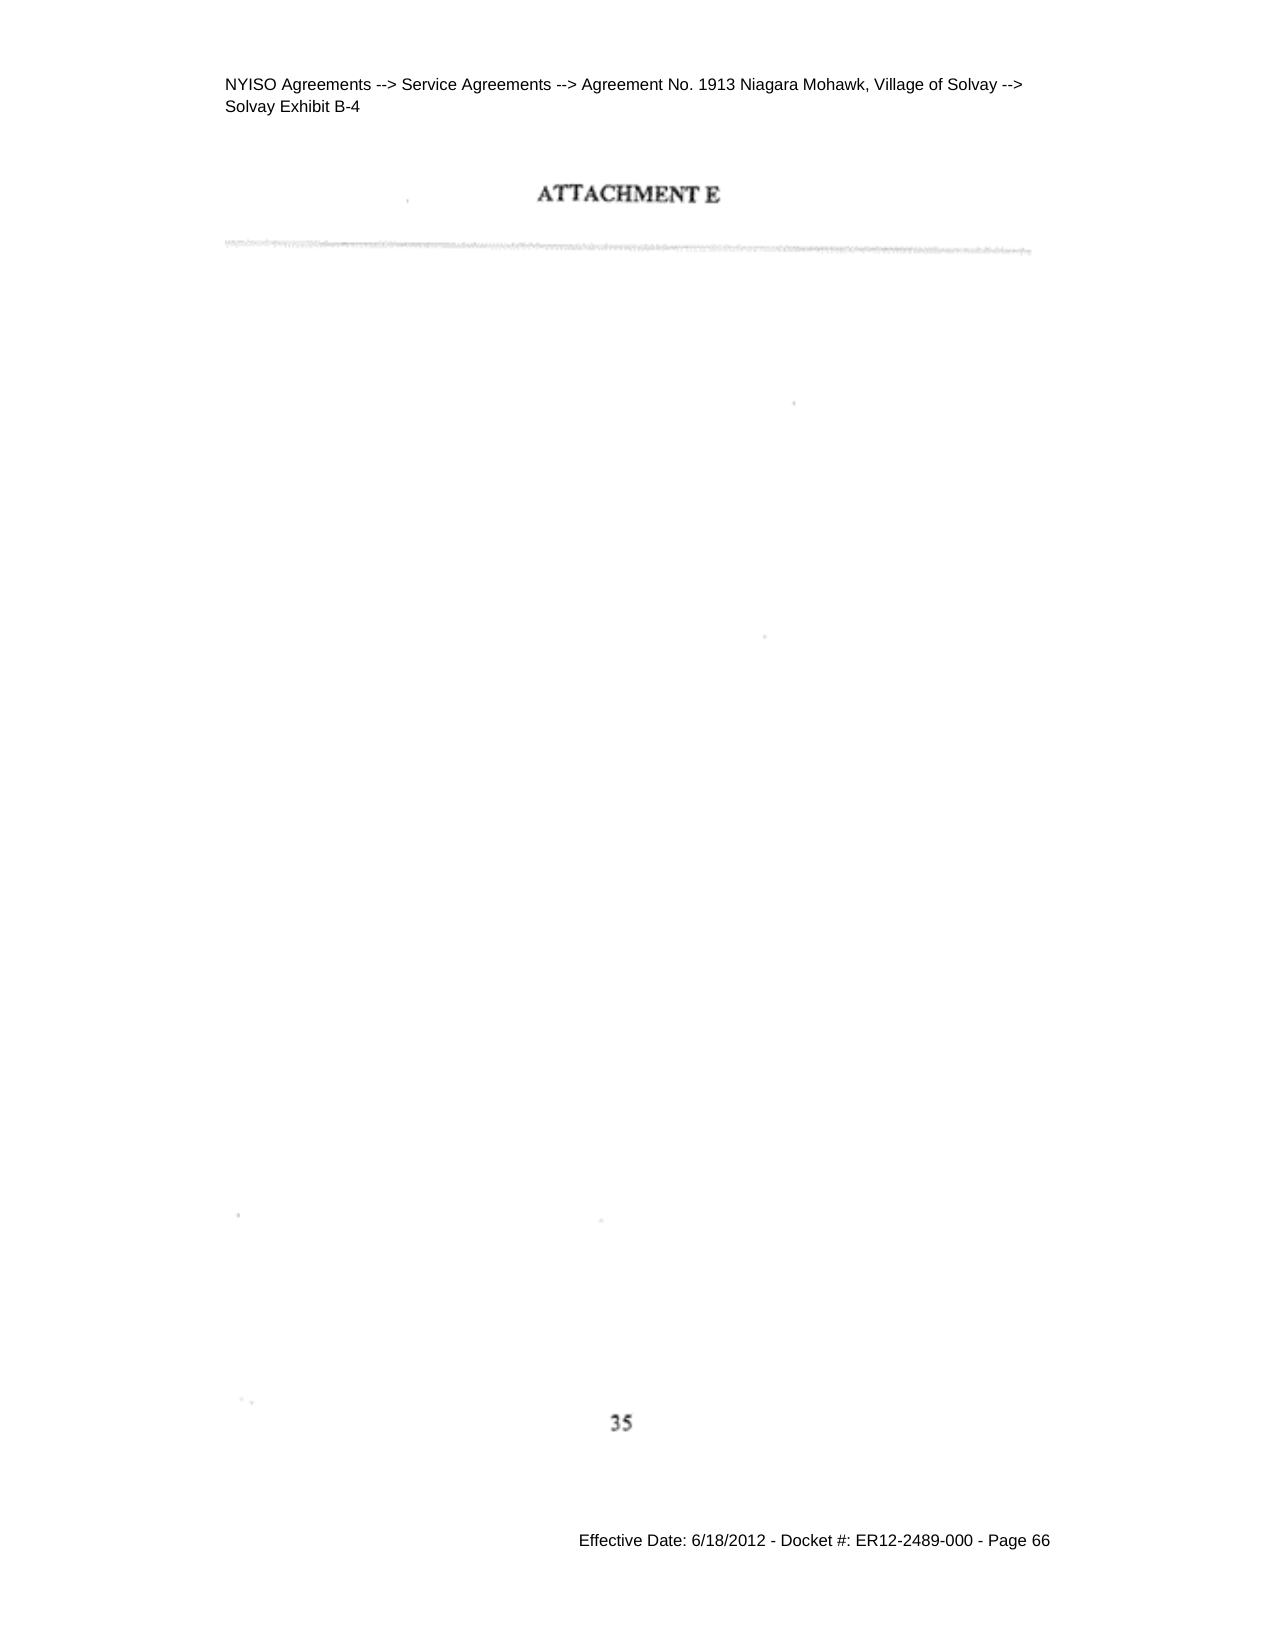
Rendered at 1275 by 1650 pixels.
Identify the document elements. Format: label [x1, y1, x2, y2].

picture [225, 150, 1032, 1471]
